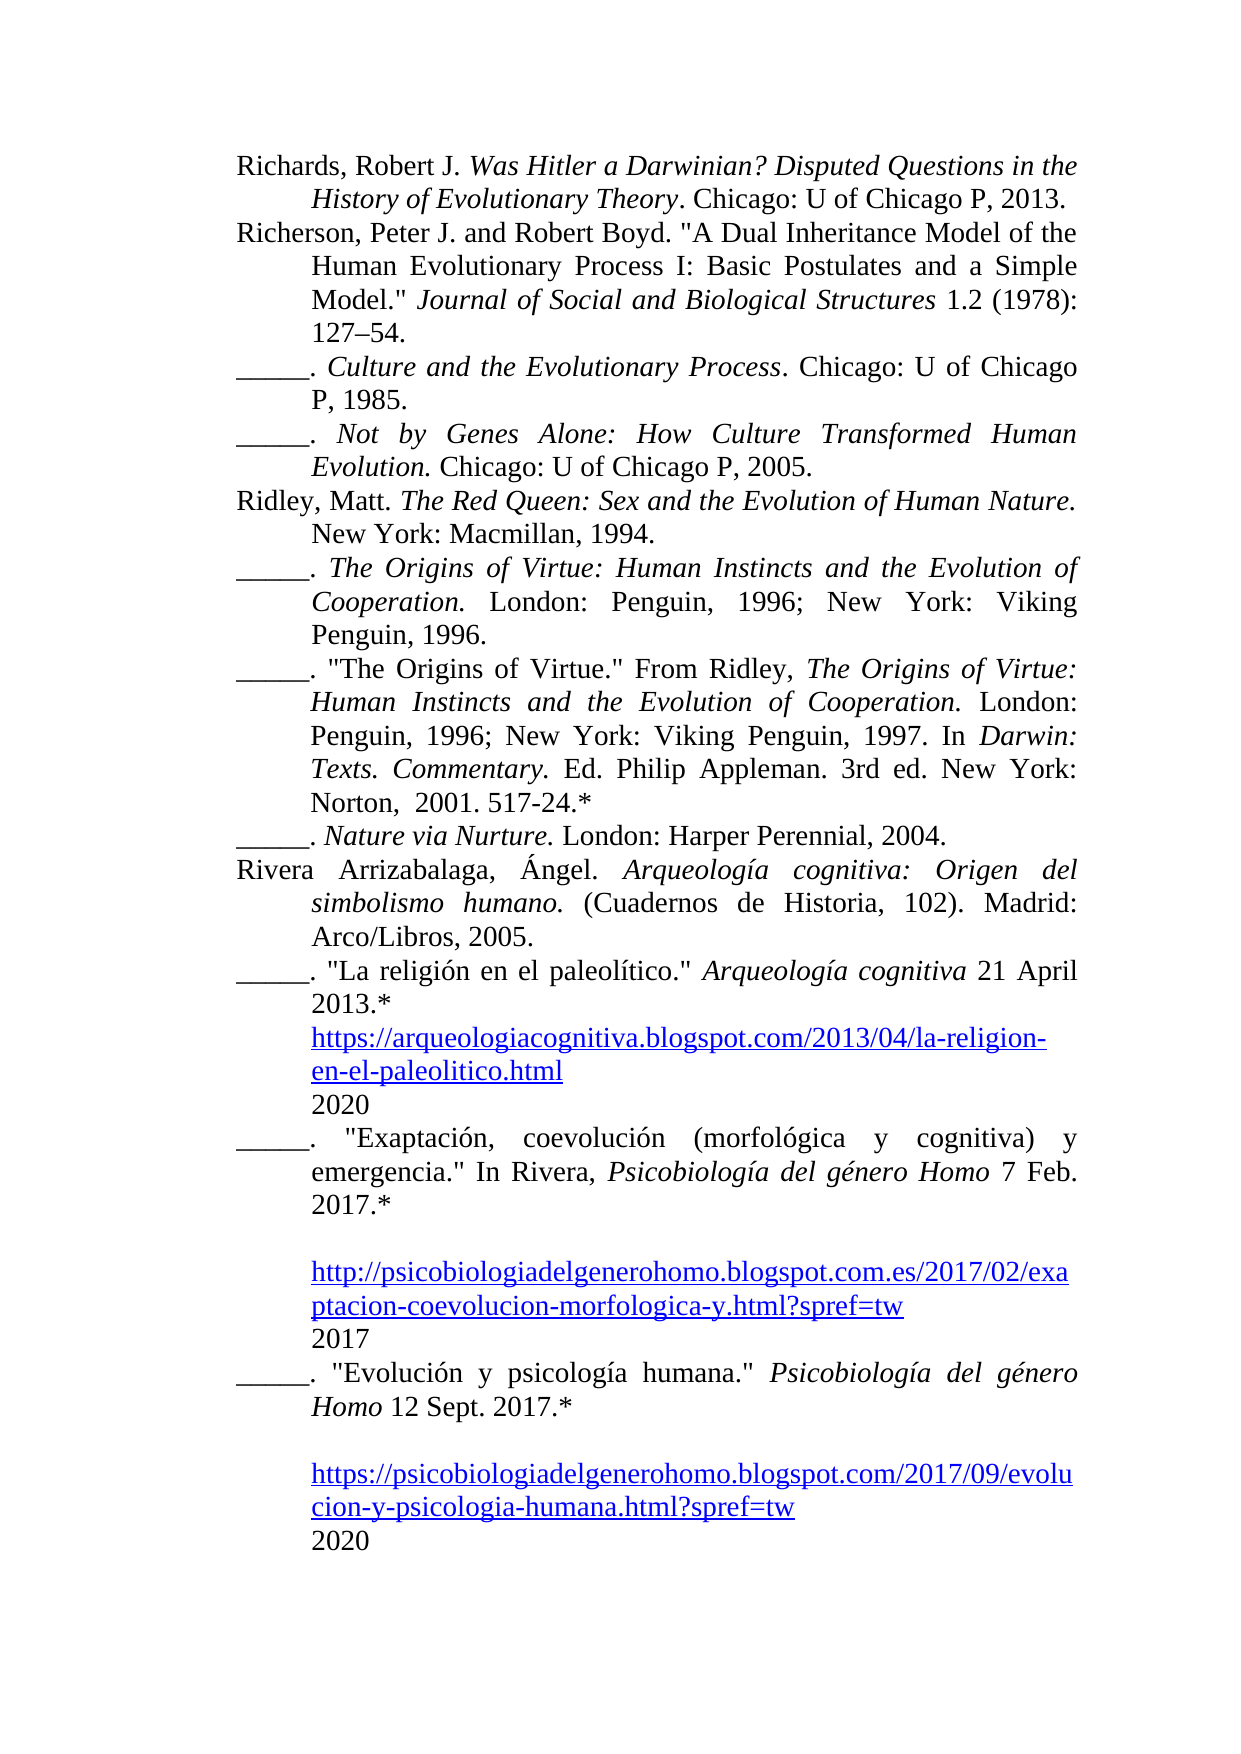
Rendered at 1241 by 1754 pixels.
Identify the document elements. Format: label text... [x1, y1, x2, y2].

text https://arqueologiacognitiva.blogspot.com/2013/04/la-religion-en-el-paleolitico.html [236, 1020, 1078, 1087]
text _____. "Exaptación, coevolución (morfológica y cognitiva) y emergencia." In Rivera, Psicobiología del género Homo 7 Feb. 2017.* [236, 1120, 1078, 1221]
text _____. Culture and the Evolutionary Process. Chicago: U of Chicago P, 1985. [236, 349, 1078, 416]
text _____. Nature via Nurture. London: Harper Perennial, 2004. [236, 818, 1078, 852]
text _____. "The Origins of Virtue." From Ridley, The Origins of Virtue: Human Instincts and the Evolution of Cooperation. London: Penguin, 1996; New York: Viking Penguin, 1997. In Darwin: Texts. Commentary. Ed. Philip Appleman. 3rd ed. New York: Norton, 2001. 517-24.* [236, 651, 1078, 818]
text 2017 [236, 1322, 1078, 1355]
text Ridley, Matt. The Red Queen: Sex and the Evolution of Human Nature. New York: Macmillan, 1994. [236, 483, 1078, 550]
text _____. "Evolución y psicología humana." Psicobiología del género Homo 12 Sept. 2017.* [236, 1355, 1078, 1422]
text Richards, Robert J. Was Hitler a Darwinian? Disputed Questions in the History of Evolutionary Theory. Chicago: U of Chicago P, 2013. [236, 148, 1078, 215]
text _____. The Origins of Virtue: Human Instincts and the Evolution of Cooperation. London: Penguin, 1996; New York: Viking Penguin, 1996. [236, 550, 1078, 651]
text http://psicobiologiadelgenerohomo.blogspot.com.es/2017/02/exaptacion-coevolucion-morfologica-y.html?spref=tw [236, 1221, 1078, 1322]
text Rivera Arrizabalaga, Ángel. Arqueología cognitiva: Origen del simbolismo humano. (Cuadernos de Historia, 102). Madrid: Arco/Libros, 2005. [236, 852, 1078, 953]
text Richerson, Peter J. and Robert Boyd. "A Dual Inheritance Model of the Human Evolutionary Process I: Basic Postulates and a Simple Model." Journal of Social and Biological Structures 1.2 (1978): 127–54. [236, 215, 1078, 349]
text 2020 [236, 1087, 1078, 1120]
text https://psicobiologiadelgenerohomo.blogspot.com/2017/09/evolucion-y-psicologia-humana.html?spref=tw [236, 1422, 1078, 1523]
text _____. Not by Genes Alone: How Culture Transformed Human Evolution. Chicago: U of Chicago P, 2005. [236, 416, 1078, 483]
text 2020 [236, 1523, 1078, 1556]
text _____. "La religión en el paleolítico." Arqueología cognitiva 21 April 2013.* [236, 953, 1078, 1020]
